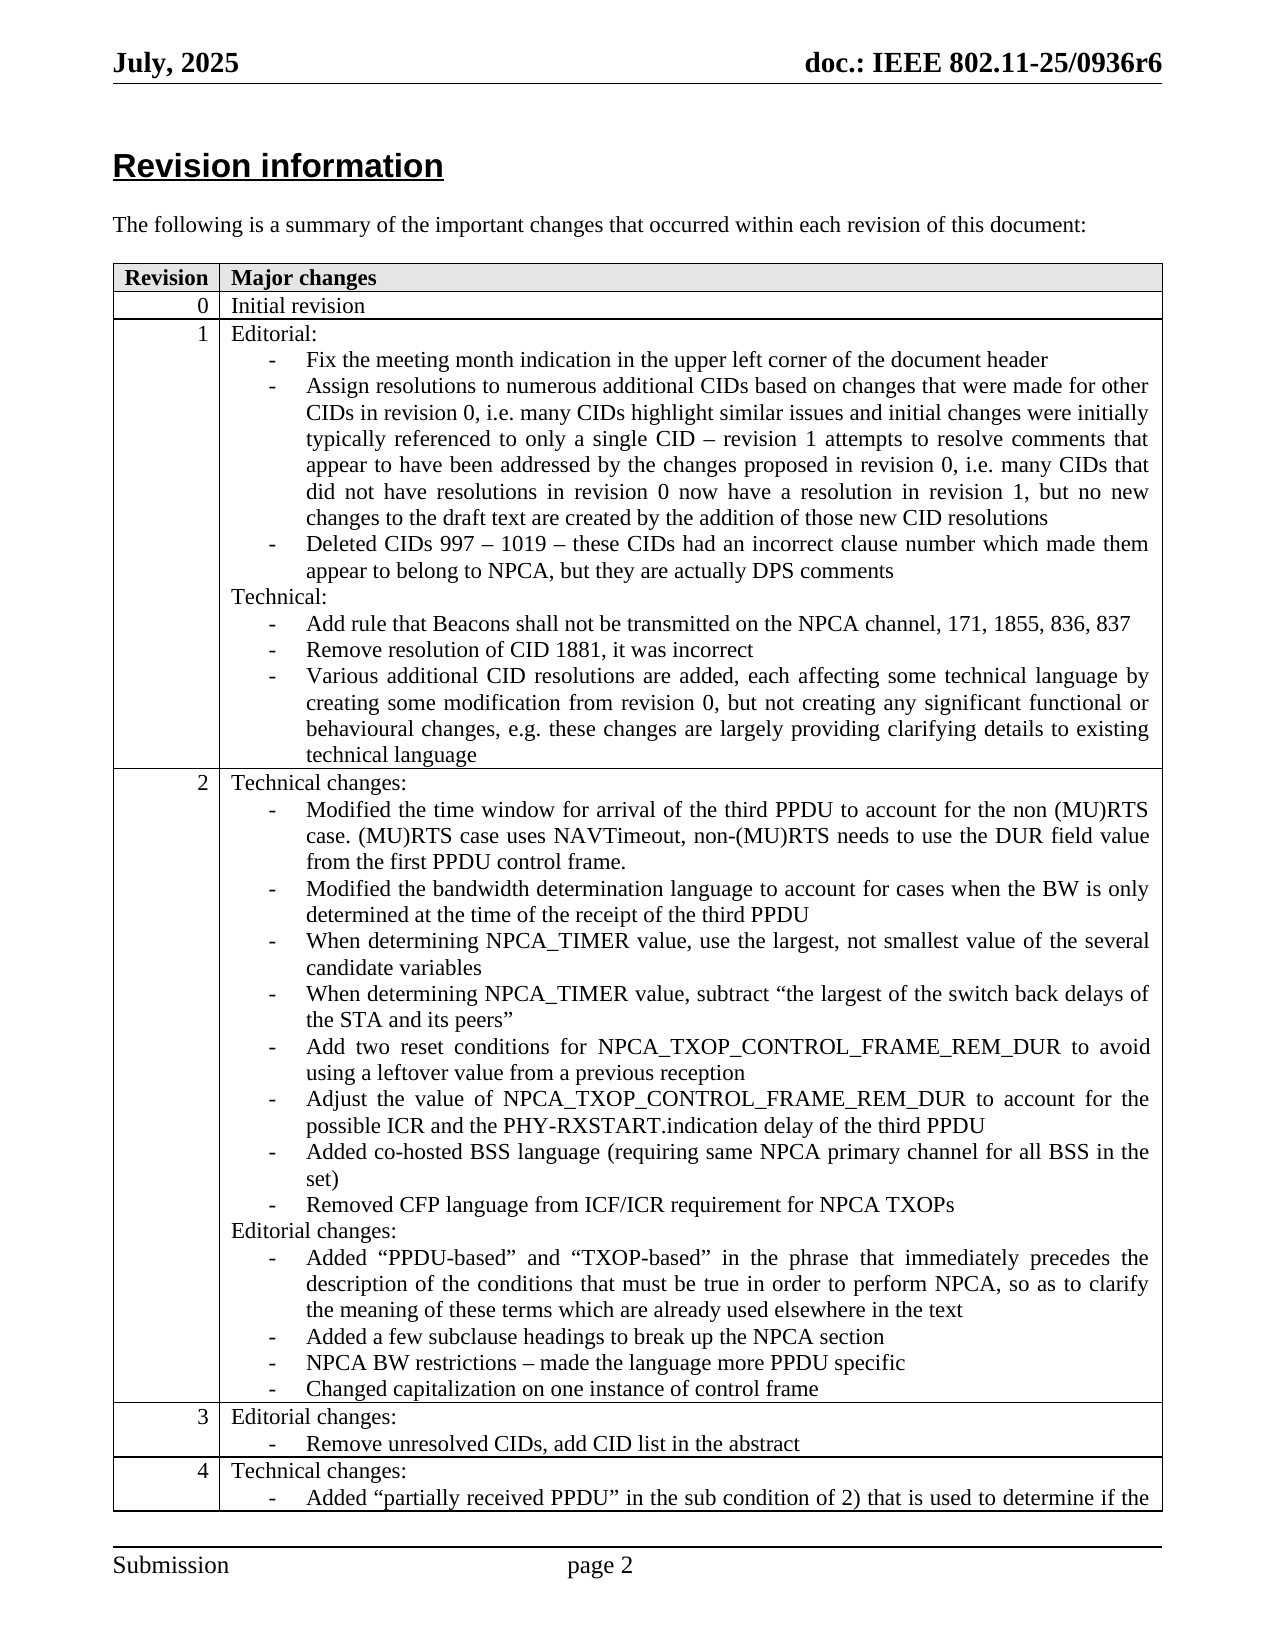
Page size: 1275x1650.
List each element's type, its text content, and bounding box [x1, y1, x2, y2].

table_header Major changes [220, 264, 1162, 291]
table_cell Editorial changes: Remove unresolved CIDs, add CID list in the abstract [220, 1403, 1162, 1456]
table_header Revision [114, 264, 219, 291]
table_cell 4 [114, 1458, 219, 1510]
text The following is a summary of the important changes that occurred within each revision of this document: [112, 211, 1162, 237]
table_cell 0 [114, 292, 219, 318]
table_cell 1 [114, 320, 219, 768]
subtitle Revision information [112, 146, 1162, 184]
table_cell Technical changes: Modified the time window for arrival of the third PPDU to account for the non (MU)RTS case. (MU)RTS case uses NAVTimeout, non-(MU)RTS needs to use the DUR field value from the first PPDU control frame. Modified the bandwidth determination language to account for cases when the BW is only determined at the time of the receipt of the third PPDU When determining NPCA_TIMER value, use the largest, not smallest value of the several candidate variables When determining NPCA_TIMER value, subtract “the largest of the switch back delays of the STA and its peers” Add two reset conditions for NPCA_TXOP_CONTROL_FRAME_REM_DUR to avoid using a leftover value from a previous reception Adjust the value of NPCA_TXOP_CONTROL_FRAME_REM_DUR to account for the possible ICR and the PHY-RXSTART.indication delay of the third PPDU Added co-hosted BSS language (requiring same NPCA primary channel for all BSS in the set) Removed CFP language from ICF/ICR requirement for NPCA TXOPs Editorial changes: Added “PPDU-based” and “TXOP-based” in the phrase that immediately precedes the description of the conditions that must be true in order to perform NPCA, so as to clarify the meaning of these terms which are already used elsewhere in the text Added a few subclause headings to break up the NPCA section NPCA BW restrictions – made the language more PPDU specific Changed capitalization on one instance of control frame [220, 769, 1162, 1402]
table_cell Editorial: Fix the meeting month indication in the upper left corner of the document header Assign resolutions to numerous additional CIDs based on changes that were made for other CIDs in revision 0, i.e. many CIDs highlight similar issues and initial changes were initially typically referenced to only a single CID – revision 1 attempts to resolve comments that appear to have been addressed by the changes proposed in revision 0, i.e. many CIDs that did not have resolutions in revision 0 now have a resolution in revision 1, but no new changes to the draft text are created by the addition of those new CID resolutions Deleted CIDs 997 – 1019 – these CIDs had an incorrect clause number which made them appear to belong to NPCA, but they are actually DPS comments Technical: Add rule that Beacons shall not be transmitted on the NPCA channel, 171, 1855, 836, 837 Remove resolution of CID 1881, it was incorrect Various additional CID resolutions are added, each affecting some technical language by creating some modification from revision 0, but not creating any significant functional or behavioural changes, e.g. these changes are largely providing clarifying details to existing technical language [220, 320, 1162, 768]
table_cell 3 [114, 1403, 219, 1456]
table_cell 2 [114, 769, 219, 1402]
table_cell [220, 1458, 1162, 1510]
table_cell Initial revision [220, 292, 1162, 318]
